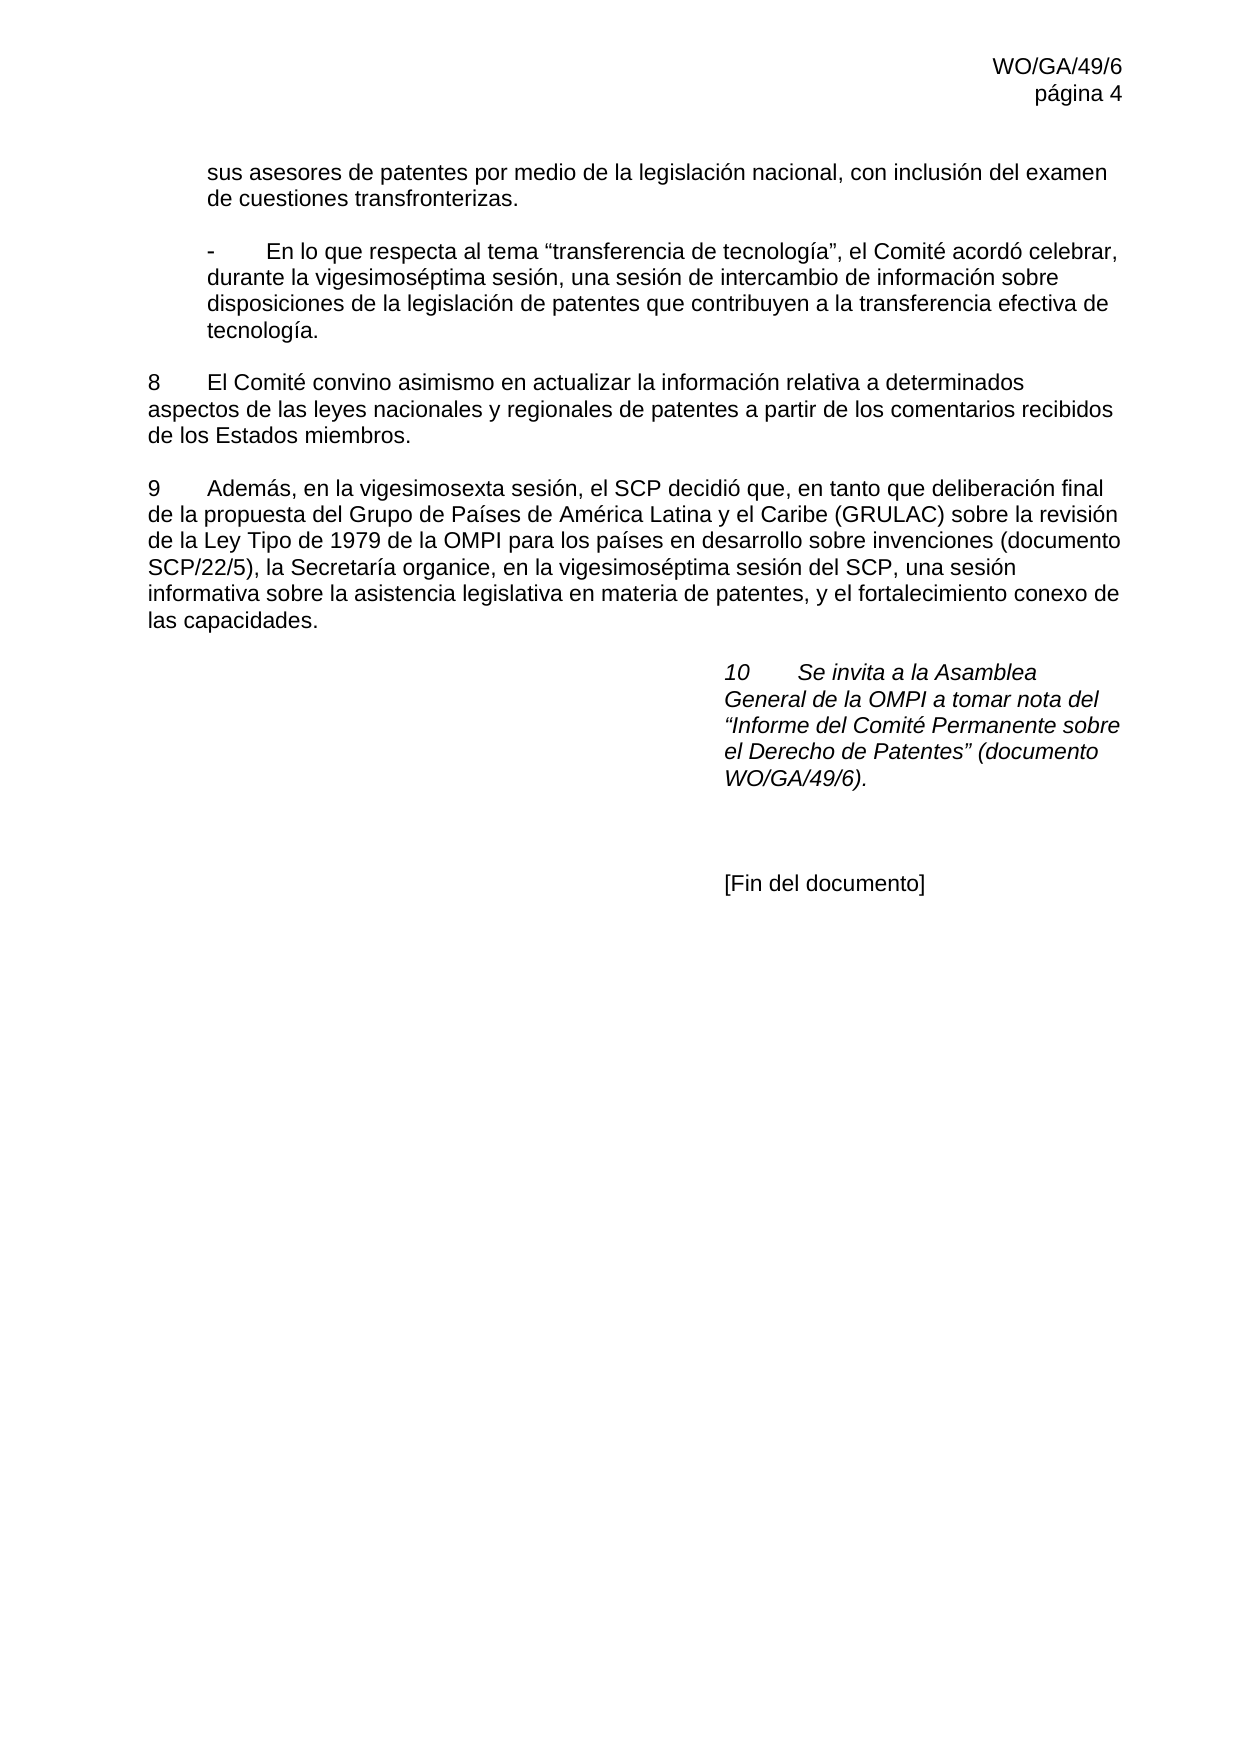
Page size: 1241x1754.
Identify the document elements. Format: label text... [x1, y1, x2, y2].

list En lo que respecta al tema “transferencia de tecnología”, el Comité acordó celebrar, durante la vigesimoséptima sesión, una sesión de intercambio de información sobre disposiciones de la legislación de patentes que contribuyen a la transferencia efectiva de tecnología. [207, 238, 1122, 343]
text El Comité convino asimismo en actualizar la información relativa a determinados aspectos de las leyes nacionales y regionales de patentes a partir de los comentarios recibidos de los Estados miembros. [148, 369, 1122, 448]
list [207, 158, 1122, 211]
text Además, en la vigesimosexta sesión, el SCP decidió que, en tanto que deliberación final de la propuesta del Grupo de Países de América Latina y el Caribe (GRULAC) sobre la revisión de la Ley Tipo de 1979 de la OMPI para los países en desarrollo sobre invenciones (documento SCP/22/5), la Secretaría organice, en la vigesimoséptima sesión del SCP, una sesión informativa sobre la asistencia legislativa en materia de patentes, y el fortalecimiento conexo de las capacidades. [148, 475, 1122, 633]
text Se invita a la Asamblea General de la OMPI a tomar nota del “Informe del Comité Permanente sobre el Derecho de Patentes” (documento WO/GA/49/6). [724, 659, 1122, 791]
list [Fin del documento] [724, 870, 1122, 896]
